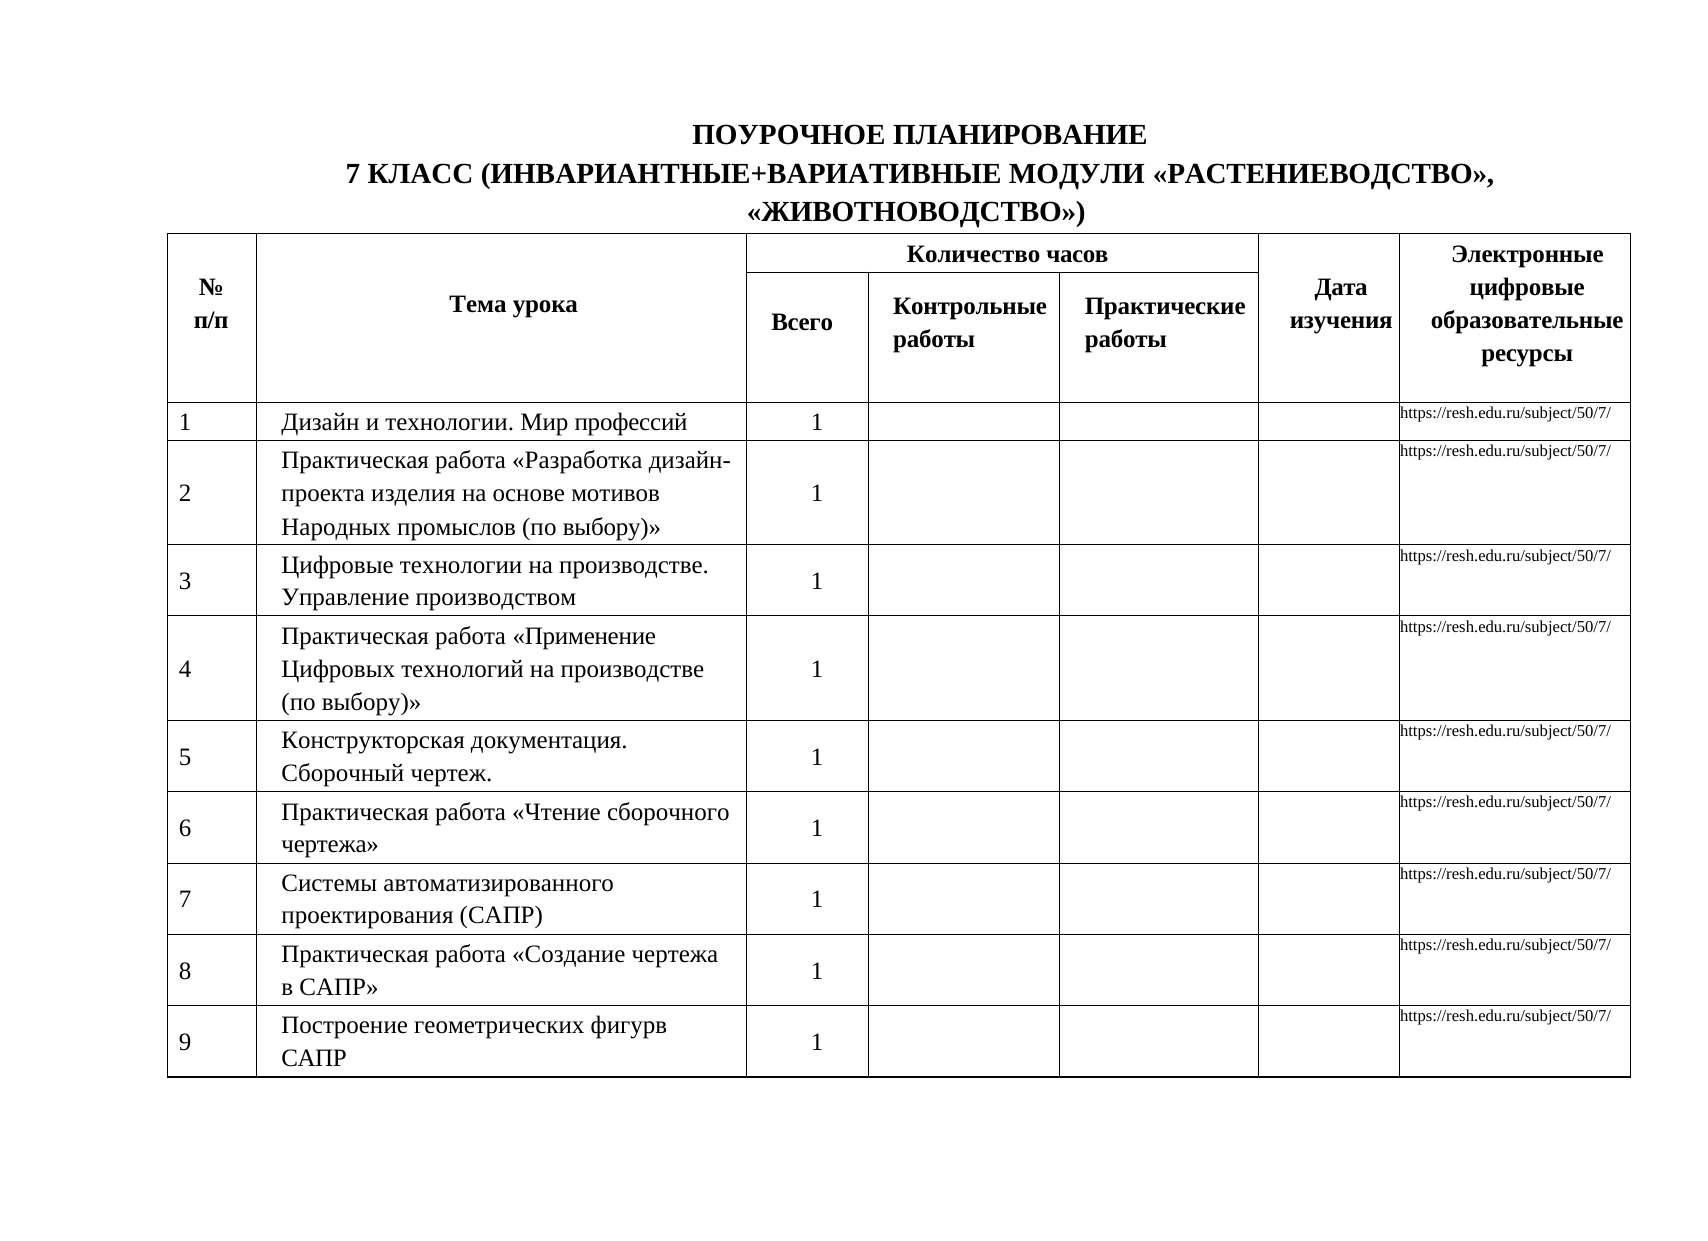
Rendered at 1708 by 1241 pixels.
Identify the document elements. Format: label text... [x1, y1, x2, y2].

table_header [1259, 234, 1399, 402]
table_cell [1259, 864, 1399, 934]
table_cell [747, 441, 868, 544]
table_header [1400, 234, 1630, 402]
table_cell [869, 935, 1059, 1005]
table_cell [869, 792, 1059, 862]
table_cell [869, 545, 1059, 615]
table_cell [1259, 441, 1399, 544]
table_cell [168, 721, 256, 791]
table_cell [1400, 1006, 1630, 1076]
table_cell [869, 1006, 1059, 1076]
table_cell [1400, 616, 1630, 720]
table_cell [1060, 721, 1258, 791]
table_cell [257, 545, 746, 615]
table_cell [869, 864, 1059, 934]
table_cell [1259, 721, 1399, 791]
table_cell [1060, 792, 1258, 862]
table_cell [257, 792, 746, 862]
list КЛАСС (ИНВАРИАНТНЫЕ+ВАРИАТИВНЫЕ МОДУЛИ «РАСТЕНИЕВОДСТВО», [197, 156, 1643, 189]
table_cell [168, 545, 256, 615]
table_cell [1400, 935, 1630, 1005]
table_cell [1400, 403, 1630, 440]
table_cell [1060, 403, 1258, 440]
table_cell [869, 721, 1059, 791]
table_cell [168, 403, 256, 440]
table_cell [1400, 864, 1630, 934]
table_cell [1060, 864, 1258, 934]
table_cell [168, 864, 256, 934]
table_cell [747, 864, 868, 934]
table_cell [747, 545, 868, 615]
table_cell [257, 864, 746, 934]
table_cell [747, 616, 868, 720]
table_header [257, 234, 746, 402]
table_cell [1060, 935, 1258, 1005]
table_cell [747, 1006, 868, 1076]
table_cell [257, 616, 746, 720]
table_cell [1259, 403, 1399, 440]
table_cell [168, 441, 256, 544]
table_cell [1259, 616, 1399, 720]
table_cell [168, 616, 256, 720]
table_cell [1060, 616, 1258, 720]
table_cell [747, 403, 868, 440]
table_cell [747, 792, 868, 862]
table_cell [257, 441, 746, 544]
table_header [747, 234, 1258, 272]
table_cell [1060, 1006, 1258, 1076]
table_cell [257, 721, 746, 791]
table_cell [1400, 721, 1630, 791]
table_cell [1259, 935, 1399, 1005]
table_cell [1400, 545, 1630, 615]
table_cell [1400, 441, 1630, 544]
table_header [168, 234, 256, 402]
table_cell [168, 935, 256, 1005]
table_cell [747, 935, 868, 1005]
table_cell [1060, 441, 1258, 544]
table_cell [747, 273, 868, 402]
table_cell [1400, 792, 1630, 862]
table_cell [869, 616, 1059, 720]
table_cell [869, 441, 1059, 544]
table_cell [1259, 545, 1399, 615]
text «ЖИВОТНОВОДСТВО») [190, 194, 1643, 228]
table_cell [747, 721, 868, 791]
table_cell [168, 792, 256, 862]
text ПОУРОЧНОЕ ПЛАНИРОВАНИЕ [197, 117, 1643, 151]
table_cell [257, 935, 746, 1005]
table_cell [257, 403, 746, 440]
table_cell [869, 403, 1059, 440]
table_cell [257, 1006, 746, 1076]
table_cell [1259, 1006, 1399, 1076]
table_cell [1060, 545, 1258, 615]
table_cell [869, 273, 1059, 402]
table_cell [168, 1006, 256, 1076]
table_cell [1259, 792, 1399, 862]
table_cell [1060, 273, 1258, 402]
